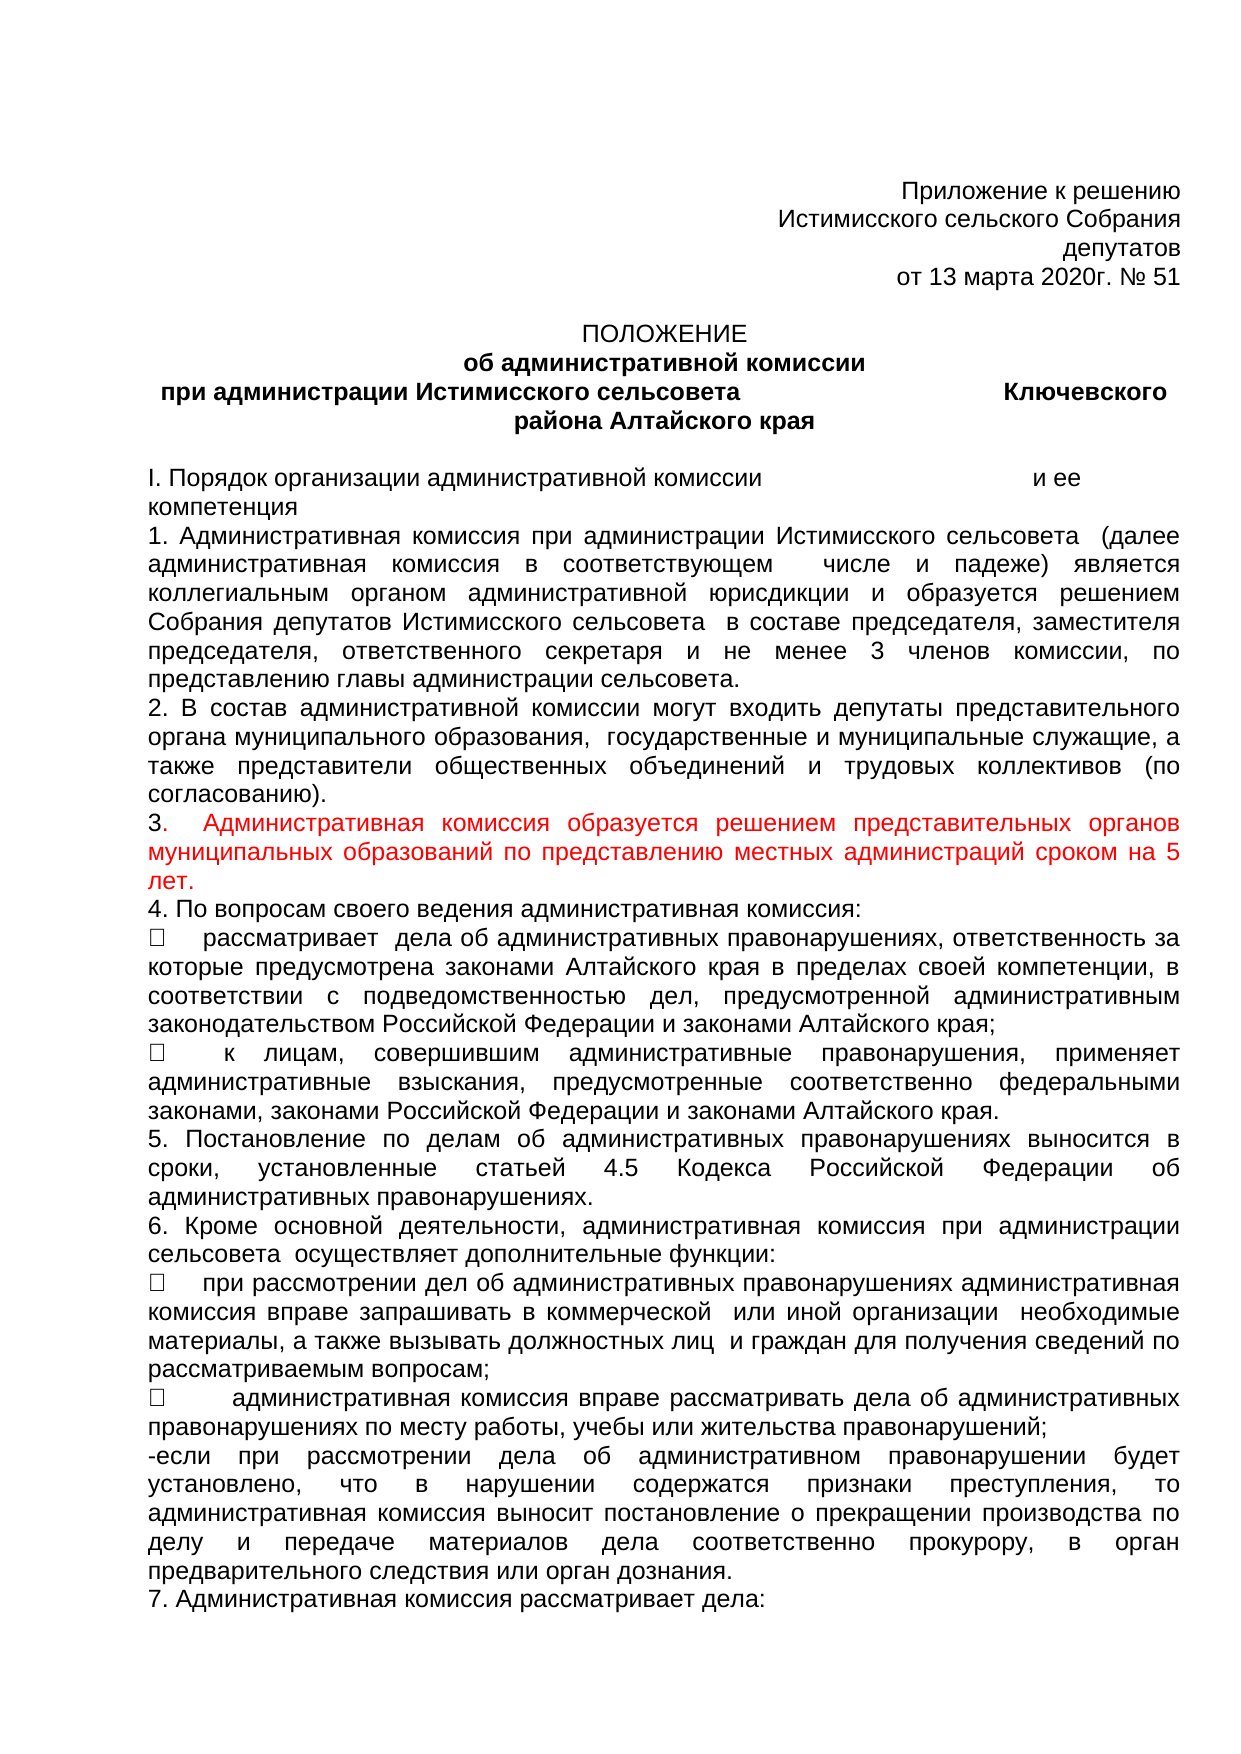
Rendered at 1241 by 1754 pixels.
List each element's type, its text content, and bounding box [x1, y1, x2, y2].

text депутатов [148, 233, 1181, 262]
text  рассматривает дела об административных правонарушениях, ответственность за которые предусмотрена законами Алтайского края в пределах своей компетенции, в соответствии с подведомственностью дел, предусмотренной административным законодательством Российской Федерации и законами Алтайского края; [148, 923, 1181, 1038]
text 2. В состав административной комиссии могут входить депутаты представительного органа муниципального образования, государственные и муниципальные служащие, а также представители общественных объединений и трудовых коллективов (по согласованию). [148, 693, 1181, 808]
text 7. Административная комиссия рассматривает дела: [148, 1584, 1181, 1613]
text Приложение к решению [148, 176, 1181, 204]
text  к лицам, совершившим административные правонарушения, применяет административные взыскания, предусмотренные соответственно федеральными законами, законами Российской Федерации и законами Алтайского края. [148, 1038, 1181, 1124]
text  административная комиссия вправе рассматривать дела об административных правонарушениях по месту работы, учебы или жительства правонарушений; [148, 1383, 1181, 1441]
text -если при рассмотрении дела об административном правонарушении будет установлено, что в нарушении содержатся признаки преступления, то административная комиссия выносит постановление о прекращении производства по делу и передаче материалов дела соответственно прокурору, в орган предварительного следствия или орган дознания. [148, 1441, 1181, 1584]
text  при рассмотрении дел об административных правонарушениях административная комиссия вправе запрашивать в коммерческой или иной организации необходимые материалы, а также вызывать должностных лиц и граждан для получения сведений по рассматриваемым вопросам; [148, 1268, 1181, 1383]
text I. Порядок организации административной комиссии и ее компетенция [148, 463, 1181, 521]
text 1. Административная комиссия при администрации Истимисского сельсовета (далее административная комиссия в соответствующем числе и падеже) является коллегиальным органом административной юрисдикции и образуется решением Собрания депутатов Истимисского сельсовета в составе председателя, заместителя председателя, ответственного секретаря и не менее 3 членов комиссии, по представлению главы администрации сельсовета. [148, 521, 1181, 693]
text 3. Административная комиссия образуется решением представительных органов муниципальных образований по представлению местных администраций сроком на 5 лет. [148, 808, 1181, 894]
text от 13 марта 2020г. № 51 [148, 262, 1181, 291]
text об административной комиссии при администрации Истимисского сельсовета Ключевского района Алтайского края [148, 348, 1181, 434]
text 6. Кроме основной деятельности, административная комиссия при администрации сельсовета осуществляет дополнительные функции: [148, 1211, 1181, 1268]
text Истимисского сельского Собрания [148, 204, 1181, 233]
text ПОЛОЖЕНИЕ [148, 319, 1181, 348]
text 5. Постановление по делам об административных правонарушениях выносится в сроки, установленные статьей 4.5 Кодекса Российской Федерации об административных правонарушениях. [148, 1124, 1181, 1211]
text 4. По вопросам своего ведения административная комиссия: [148, 894, 1181, 923]
